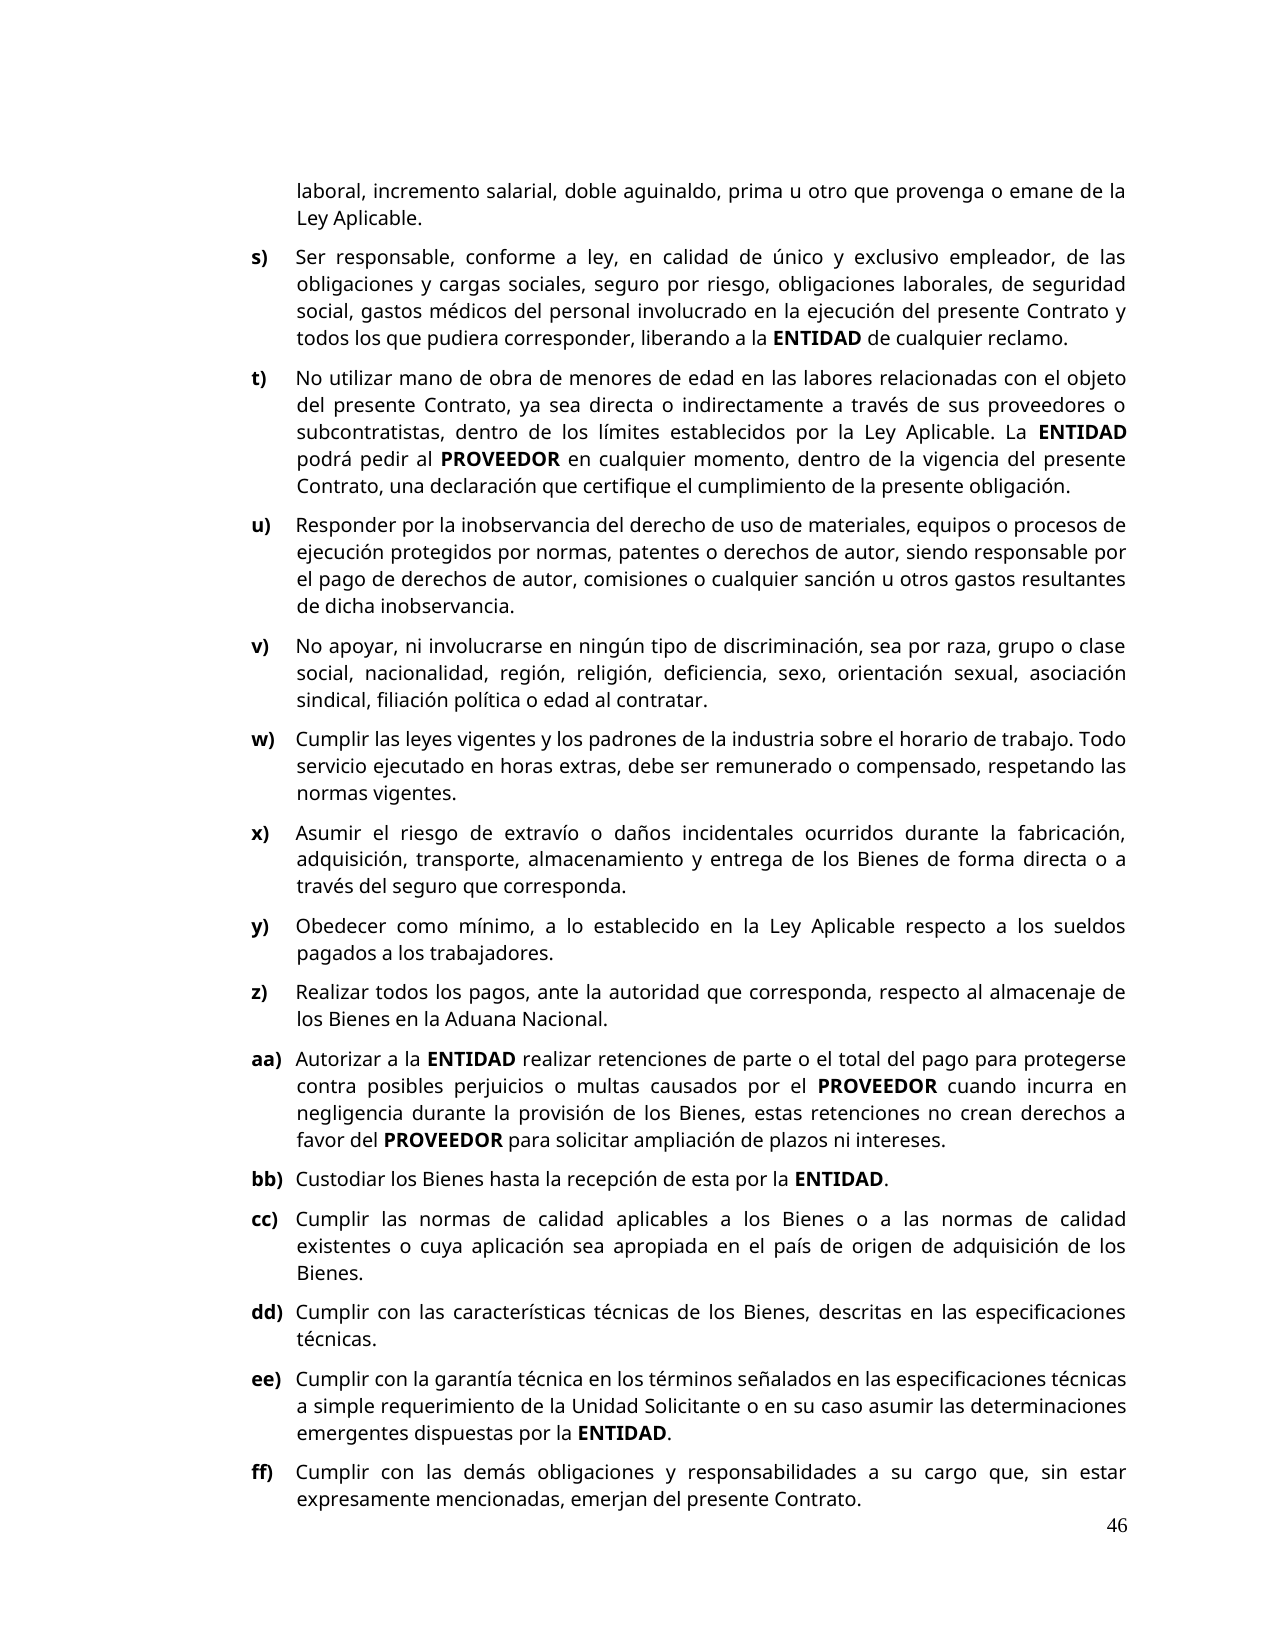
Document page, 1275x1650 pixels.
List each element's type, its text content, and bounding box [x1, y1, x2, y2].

list No apoyar, ni involucrarse en ningún tipo de discriminación, sea por raza, grupo o clase social, nacionalidad, región, religión, deficiencia, sexo, orientación sexual, asociación sindical, filiación política o edad al contratar. [251, 632, 1127, 713]
list Responder por la inobservancia del derecho de uso de materiales, equipos o procesos de ejecución protegidos por normas, patentes o derechos de autor, siendo responsable por el pago de derechos de autor, comisiones o cualquier sanción u otros gastos resultantes de dicha inobservancia. [251, 511, 1127, 619]
list Cumplir las leyes vigentes y los padrones de la industria sobre el horario de trabajo. Todo servicio ejecutado en horas extras, debe ser remunerado o compensado, respetando las normas vigentes. [251, 725, 1127, 806]
list Autorizar a la ENTIDAD realizar retenciones de parte o el total del pago para protegerse contra posibles perjuicios o multas causados por el PROVEEDOR cuando incurra en negligencia durante la provisión de los Bienes, estas retenciones no crean derechos a favor del PROVEEDOR para solicitar ampliación de plazos ni intereses. [251, 1045, 1127, 1153]
list Cumplir con la garantía técnica en los términos señalados en las especificaciones técnicas a simple requerimiento de la Unidad Solicitante o en su caso asumir las determinaciones emergentes dispuestas por la ENTIDAD. [251, 1365, 1127, 1446]
list Ser responsable, conforme a ley, en calidad de único y exclusivo empleador, de las obligaciones y cargas sociales, seguro por riesgo, obligaciones laborales, de seguridad social, gastos médicos del personal involucrado en la ejecución del presente Contrato y todos los que pudiera corresponder, liberando a la ENTIDAD de cualquier reclamo. [251, 244, 1127, 352]
list Realizar todos los pagos, ante la autoridad que corresponda, respecto al almacenaje de los Bienes en la Aduana Nacional. [251, 979, 1127, 1033]
list No utilizar mano de obra de menores de edad en las labores relacionadas con el objeto del presente Contrato, ya sea directa o indirectamente a través de sus proveedores o subcontratistas, dentro de los límites establecidos por la Ley Aplicable. La ENTIDAD podrá pedir al PROVEEDOR en cualquier momento, dentro de la vigencia del presente Contrato, una declaración que certifique el cumplimiento de la presente obligación. [251, 364, 1127, 499]
list Cumplir las normas de calidad aplicables a los Bienes o a las normas de calidad existentes o cuya aplicación sea apropiada en el país de origen de adquisición de los Bienes. [251, 1205, 1127, 1286]
list Asumir el riesgo de extravío o daños incidentales ocurridos durante la fabricación, adquisición, transporte, almacenamiento y entrega de los Bienes de forma directa o a través del seguro que corresponda. [251, 819, 1127, 900]
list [251, 177, 1127, 231]
list Obedecer como mínimo, a lo establecido en la Ley Aplicable respecto a los sueldos pagados a los trabajadores. [251, 912, 1127, 966]
list Cumplir con las características técnicas de los Bienes, descritas en las especificaciones técnicas. [251, 1298, 1127, 1352]
list Custodiar los Bienes hasta la recepción de esta por la ENTIDAD. [251, 1166, 1127, 1192]
list Cumplir con las demás obligaciones y responsabilidades a su cargo que, sin estar expresamente mencionadas, emerjan del presente Contrato. [251, 1458, 1127, 1512]
